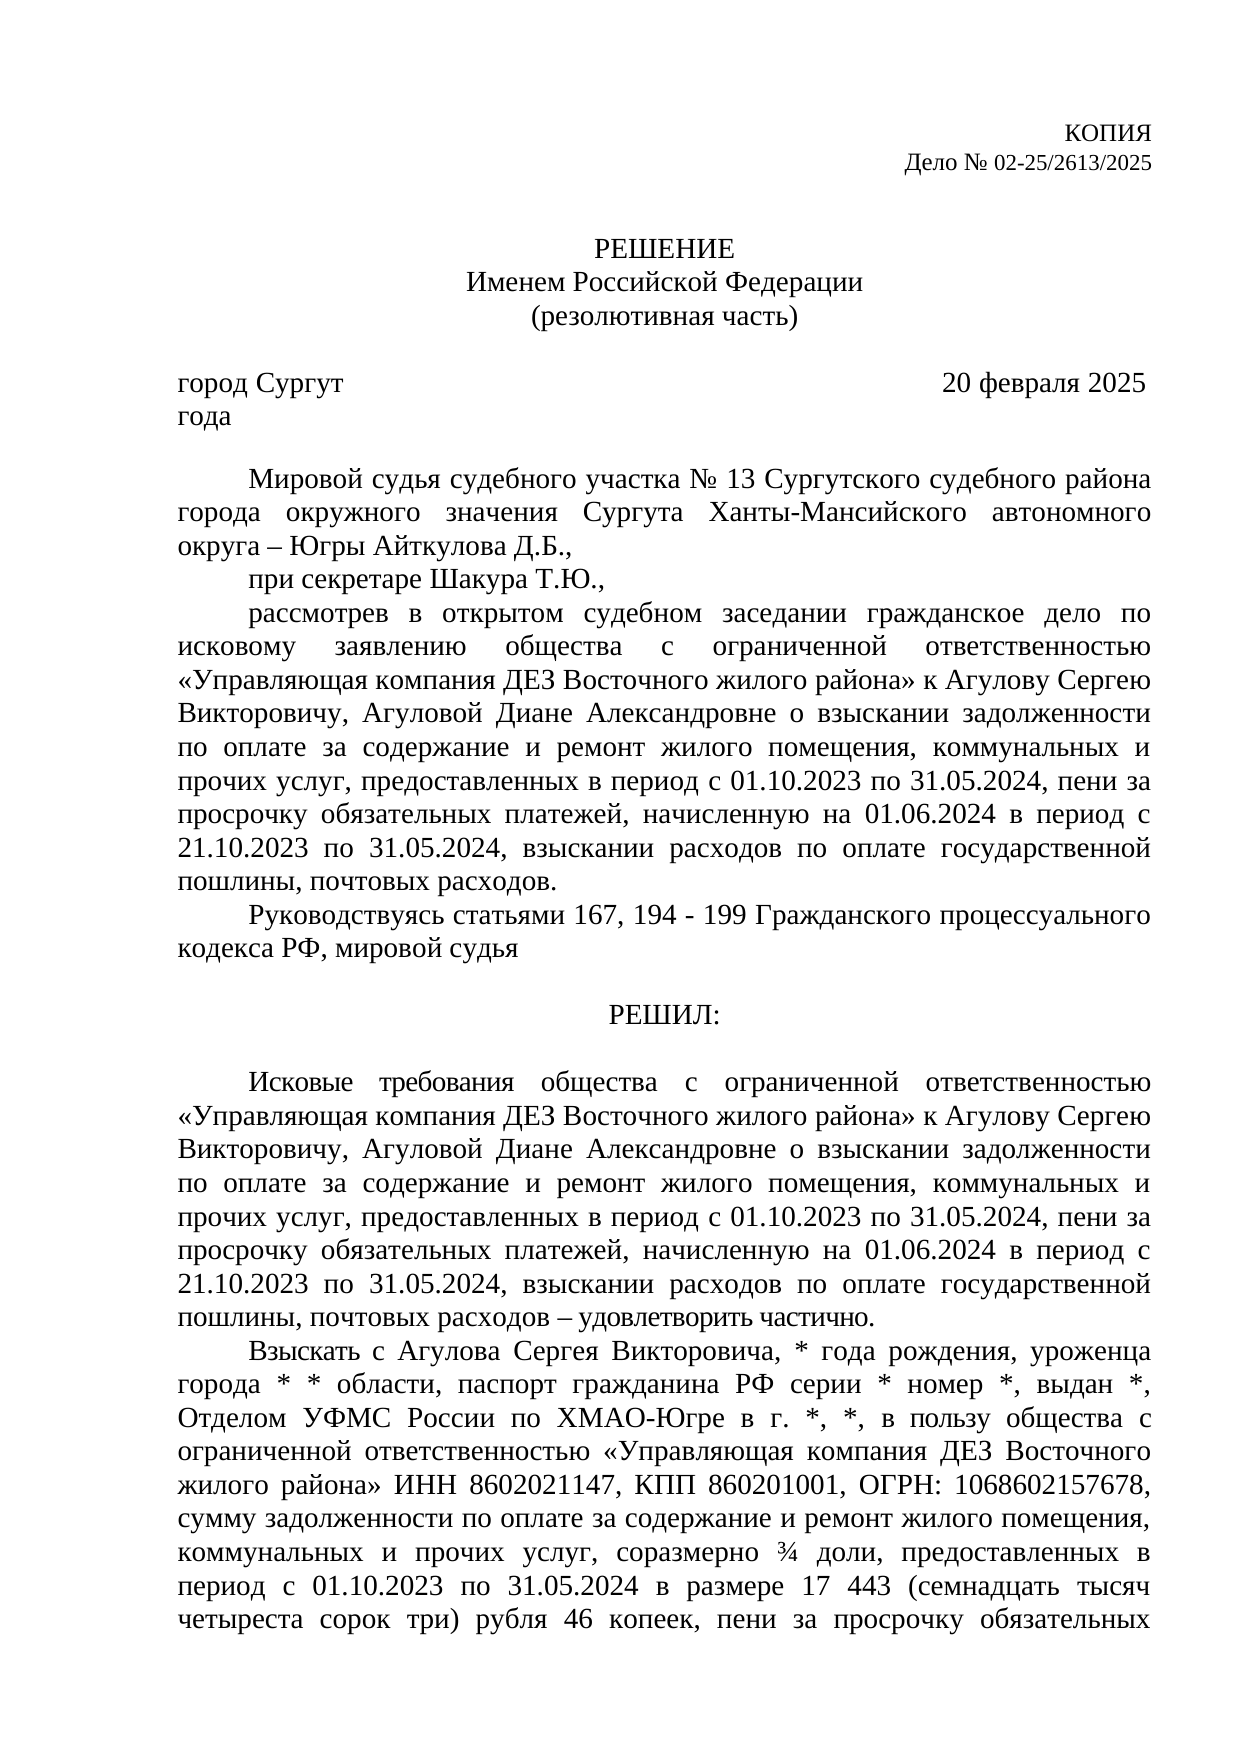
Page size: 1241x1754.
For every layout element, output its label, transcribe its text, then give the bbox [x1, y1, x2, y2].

text (резолютивная часть) [177, 298, 1152, 331]
text КОПИЯ [177, 118, 1152, 147]
text рассмотрев в открытом судебном заседании гражданское дело по исковому заявлению общества с ограниченной ответственностью «Управляющая компания ДЕЗ Восточного жилого района» к Агулову Сергею Викторовичу, Агуловой Диане Александровне о взыскании задолженности по оплате за содержание и ремонт жилого помещения, коммунальных и прочих услуг, предоставленных в период с 01.10.2023 по 31.05.2024, пени за просрочку обязательных платежей, начисленную на 01.06.2024 в период с 21.10.2023 по 31.05.2024, взыскании расходов по оплате государственной пошлины, почтовых расходов. [177, 595, 1152, 897]
text РЕШЕНИЕ [177, 231, 1152, 264]
text Именем Российской Федерации [177, 264, 1152, 298]
text Руководствуясь статьями 167, 194 - 199 Гражданского процессуального кодекса РФ, мировой судья [177, 897, 1152, 964]
text Исковые требования общества с ограниченной ответственностью «Управляющая компания ДЕЗ Восточного жилого района» к Агулову Сергею Викторовичу, Агуловой Диане Александровне о взыскании задолженности по оплате за содержание и ремонт жилого помещения, коммунальных и прочих услуг, предоставленных в период с 01.10.2023 по 31.05.2024, пени за просрочку обязательных платежей, начисленную на 01.06.2024 в период с 21.10.2023 по 31.05.2024, взыскании расходов по оплате государственной пошлины, почтовых расходов – удовлетворить частично. [177, 1064, 1152, 1333]
text город Сургут 20 февраля 2025 года [177, 365, 1152, 432]
text Мировой судья судебного участка № 13 Сургутского судебного района города окружного значения Сургута Ханты-Мансийского автономного округа – Югры Айткулова Д.Б., [177, 461, 1152, 561]
text Дело № 02-25/2613/2025 [177, 147, 1152, 176]
text при секретаре Шакура Т.Ю., [177, 561, 1152, 595]
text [177, 1333, 1152, 1635]
text РЕШИЛ: [177, 997, 1152, 1031]
